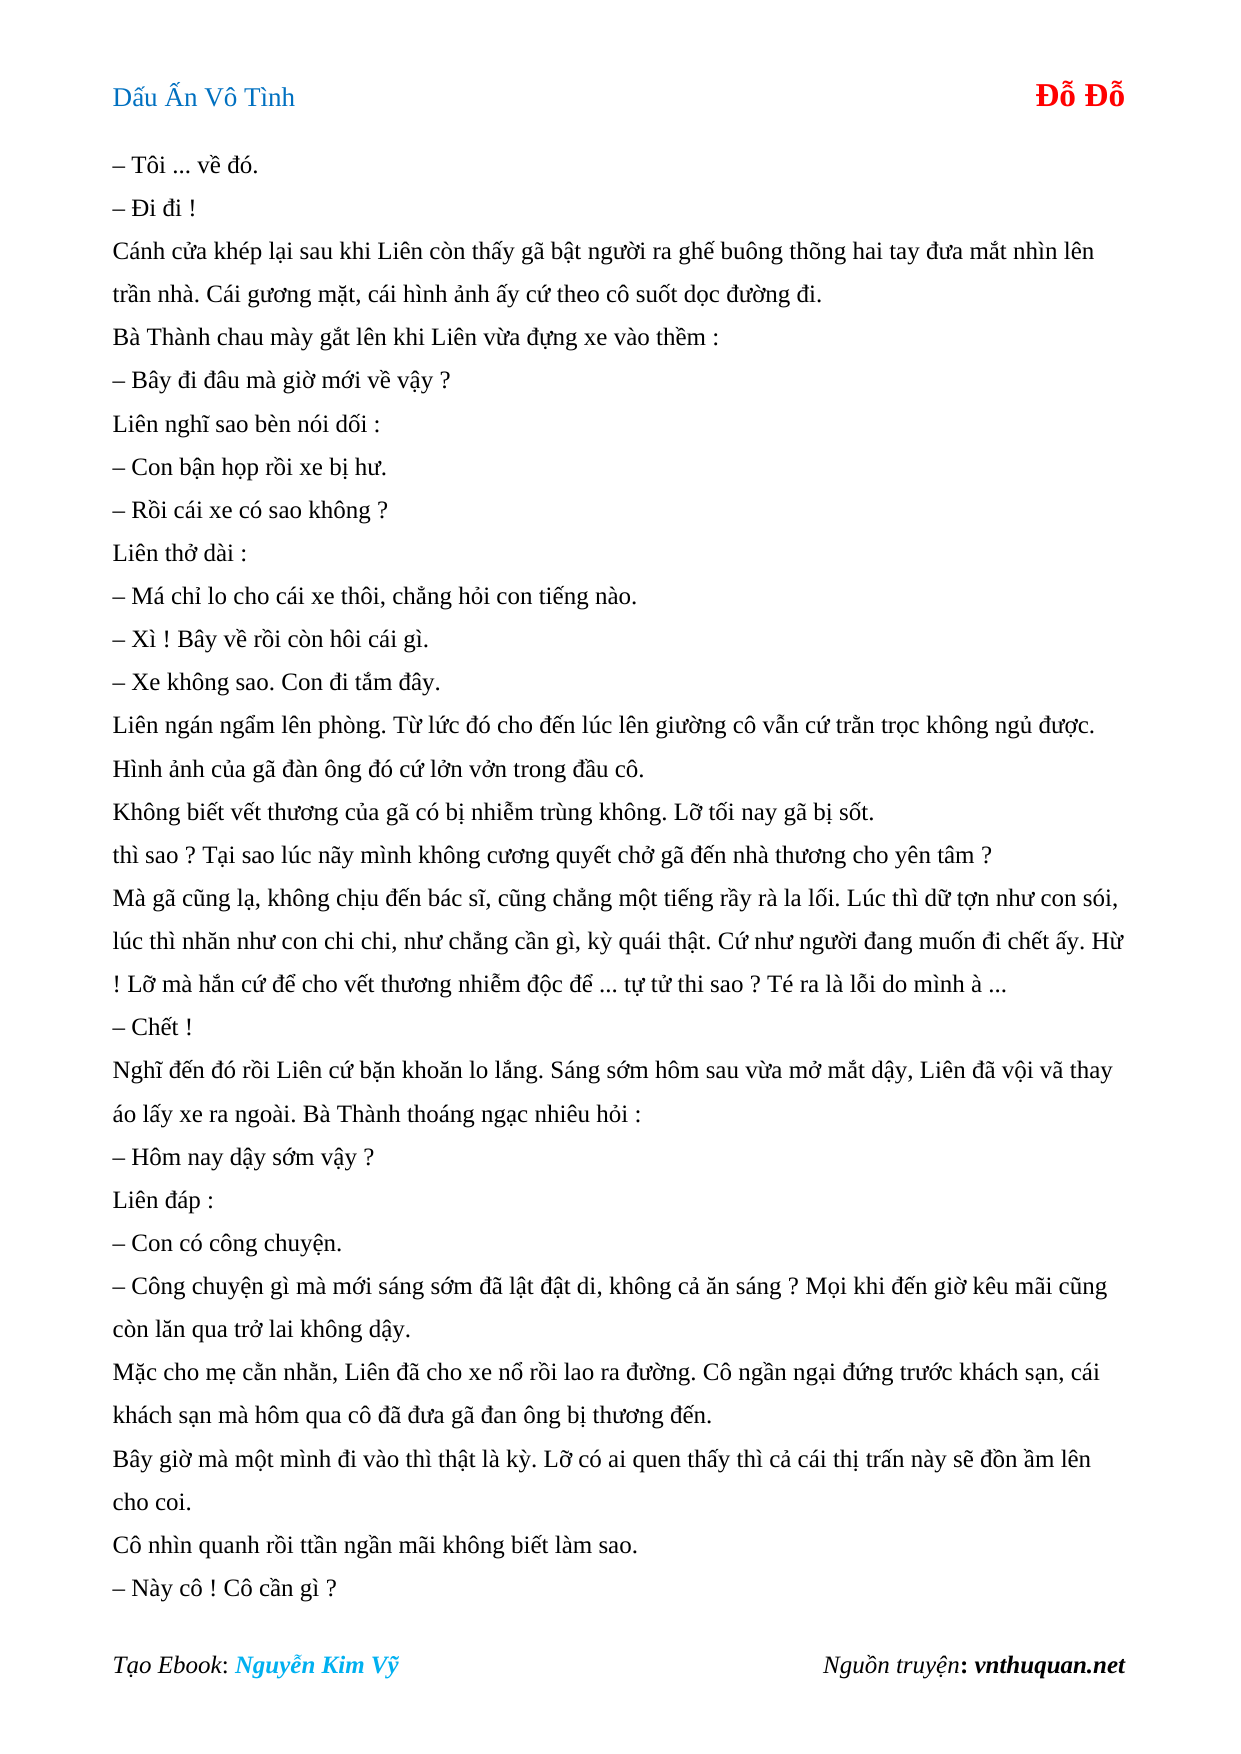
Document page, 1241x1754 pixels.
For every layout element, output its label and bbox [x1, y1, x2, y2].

text [112, 150, 1128, 1602]
